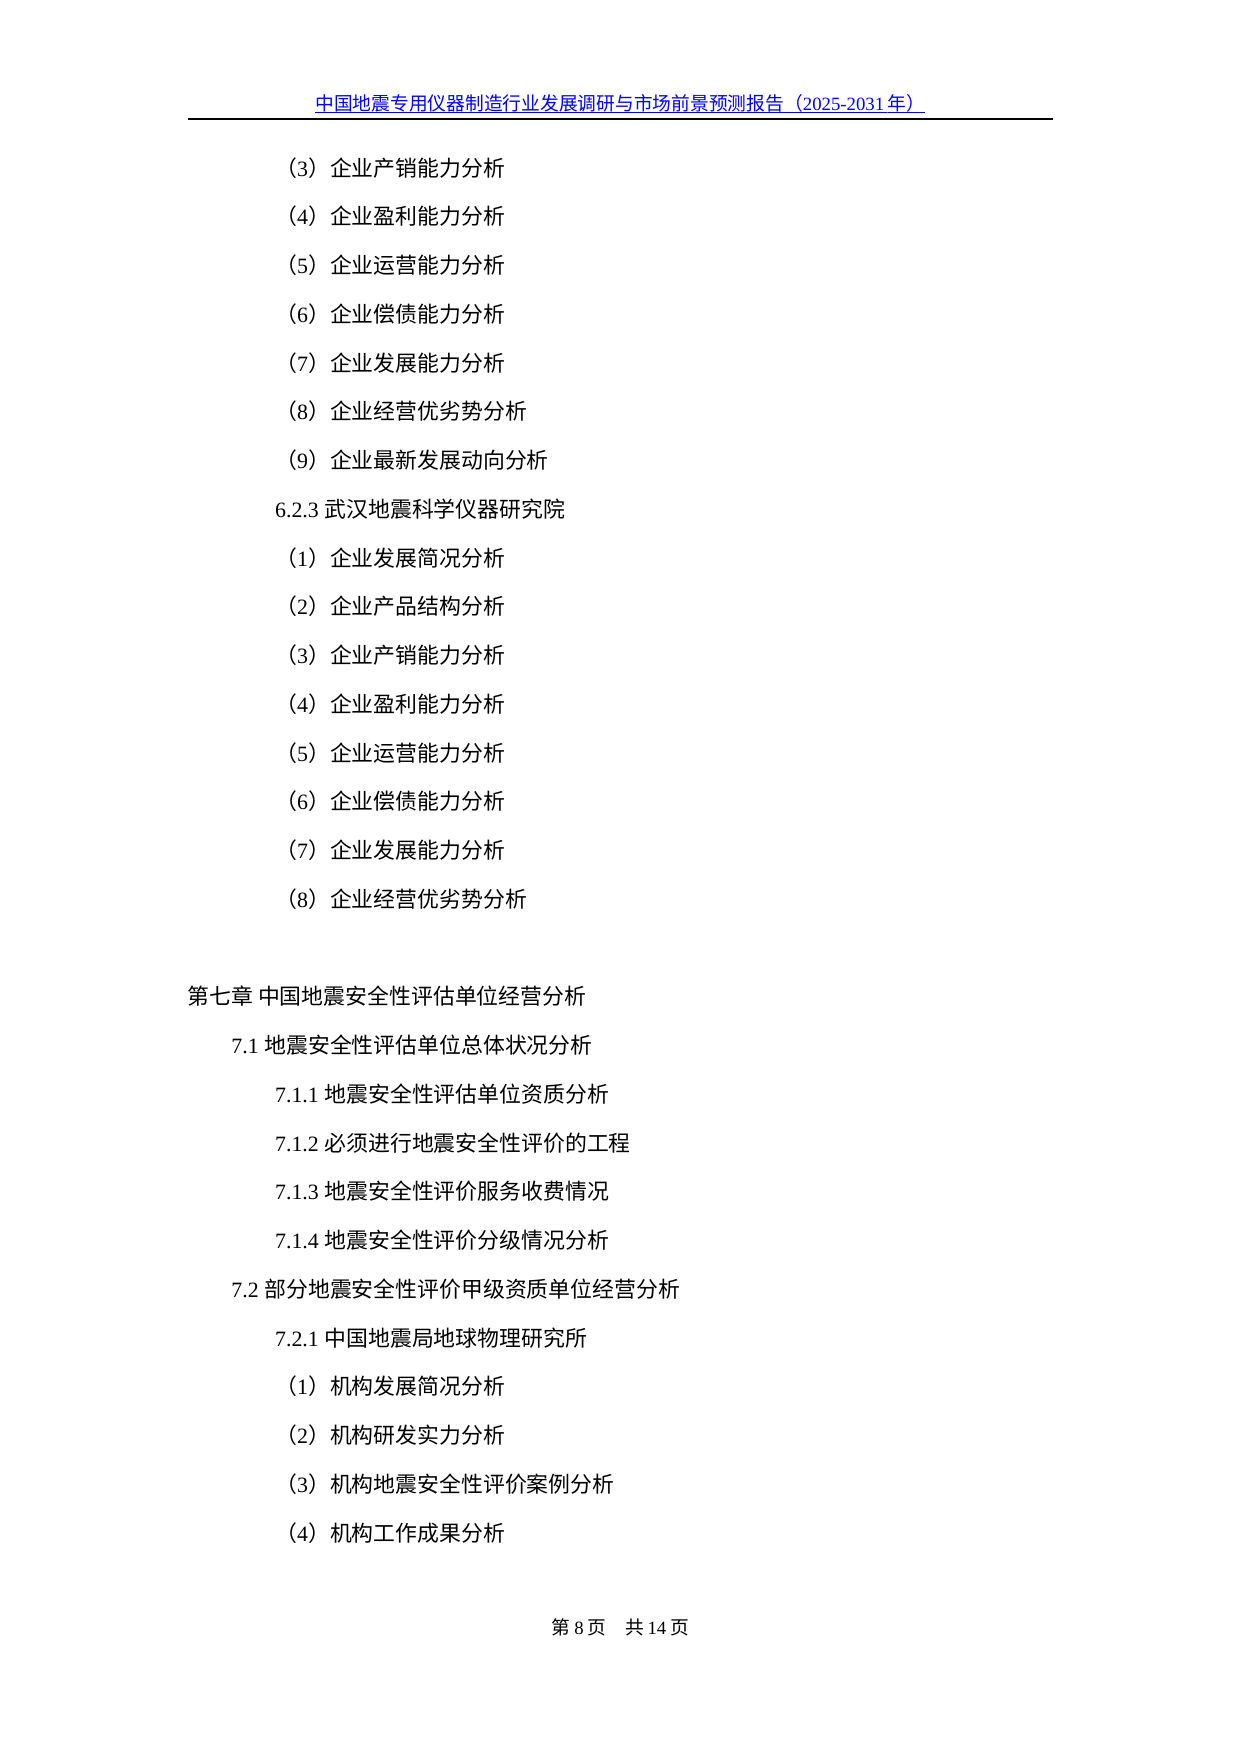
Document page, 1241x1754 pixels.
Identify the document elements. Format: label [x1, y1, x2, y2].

text [187, 150, 1053, 1548]
